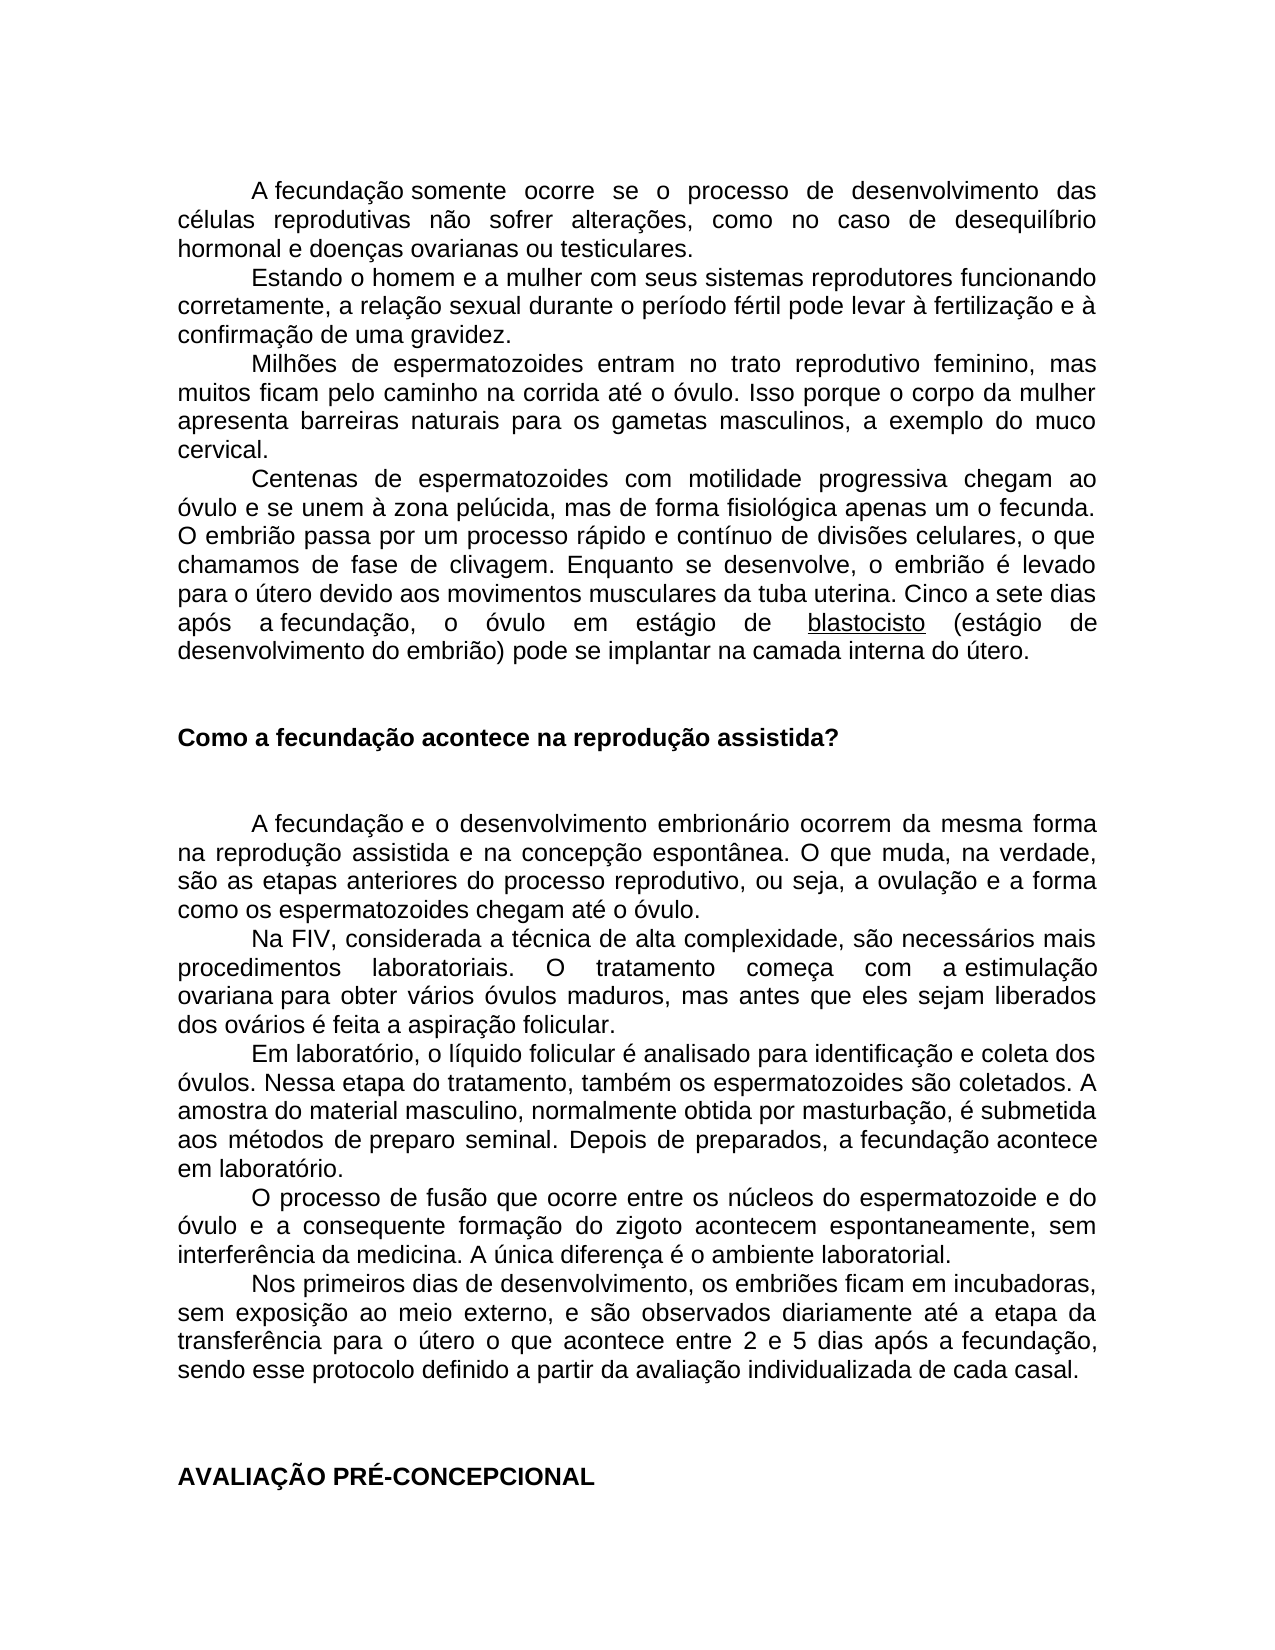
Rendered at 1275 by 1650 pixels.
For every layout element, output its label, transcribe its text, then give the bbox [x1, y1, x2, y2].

text A fecundação e o desenvolvimento embrionário ocorrem da mesma forma na reprodução assistida e na concepção espontânea. O que muda, na verdade, são as etapas anteriores do processo reprodutivo, ou seja, a ovulação e a forma como os espermatozoides chegam até o óvulo. [177, 809, 1098, 924]
text Em laboratório, o líquido folicular é analisado para identificação e coleta dos óvulos. Nessa etapa do tratamento, também os espermatozoides são coletados. A amostra do material masculino, normalmente obtida por masturbação, é submetida aos métodos de preparo seminal. Depois de preparados, a fecundação acontece em laboratório. [177, 1039, 1098, 1183]
text Nos primeiros dias de desenvolvimento, os embriões ficam em incubadoras, sem exposição ao meio externo, e são observados diariamente até a etapa da transferência para o útero o que acontece entre 2 e 5 dias após a fecundação, sendo esse protocolo definido a partir da avaliação individualizada de cada casal. [177, 1269, 1098, 1384]
text Na FIV, considerada a técnica de alta complexidade, são necessários mais procedimentos laboratoriais. O tratamento começa com a estimulação ovariana para obter vários óvulos maduros, mas antes que eles sejam liberados dos ovários é feita a aspiração folicular. [177, 924, 1098, 1039]
text Estando o homem e a mulher com seus sistemas reprodutores funcionando corretamente, a relação sexual durante o período fértil pode levar à fertilização e à confirmação de uma gravidez. [177, 263, 1098, 349]
text AVALIAÇÃO PRÉ-CONCEPCIONAL [177, 1462, 1098, 1491]
text A fecundação somente ocorre se o processo de desenvolvimento das células reprodutivas não sofrer alterações, como no caso de desequilíbrio hormonal e doenças ovarianas ou testiculares. [177, 176, 1098, 263]
text Como a fecundação acontece na reprodução assistida? [177, 723, 1098, 751]
text O processo de fusão que ocorre entre os núcleos do espermatozoide e do óvulo e a consequente formação do zigoto acontecem espontaneamente, sem interferência da medicina. A única diferença é o ambiente laboratorial. [177, 1183, 1098, 1269]
text Centenas de espermatozoides com motilidade progressiva chegam ao óvulo e se unem à zona pelúcida, mas de forma fisiológica apenas um o fecunda. O embrião passa por um processo rápido e contínuo de divisões celulares, o que chamamos de fase de clivagem. Enquanto se desenvolve, o embrião é levado para o útero devido aos movimentos musculares da tuba uterina. Cinco a sete dias após a fecundação, o óvulo em estágio de blastocisto (estágio de desenvolvimento do embrião) pode se implantar na camada interna do útero. [177, 464, 1098, 665]
text Milhões de espermatozoides entram no trato reprodutivo feminino, mas muitos ficam pelo caminho na corrida até o óvulo. Isso porque o corpo da mulher apresenta barreiras naturais para os gametas masculinos, a exemplo do muco cervical. [177, 349, 1098, 464]
